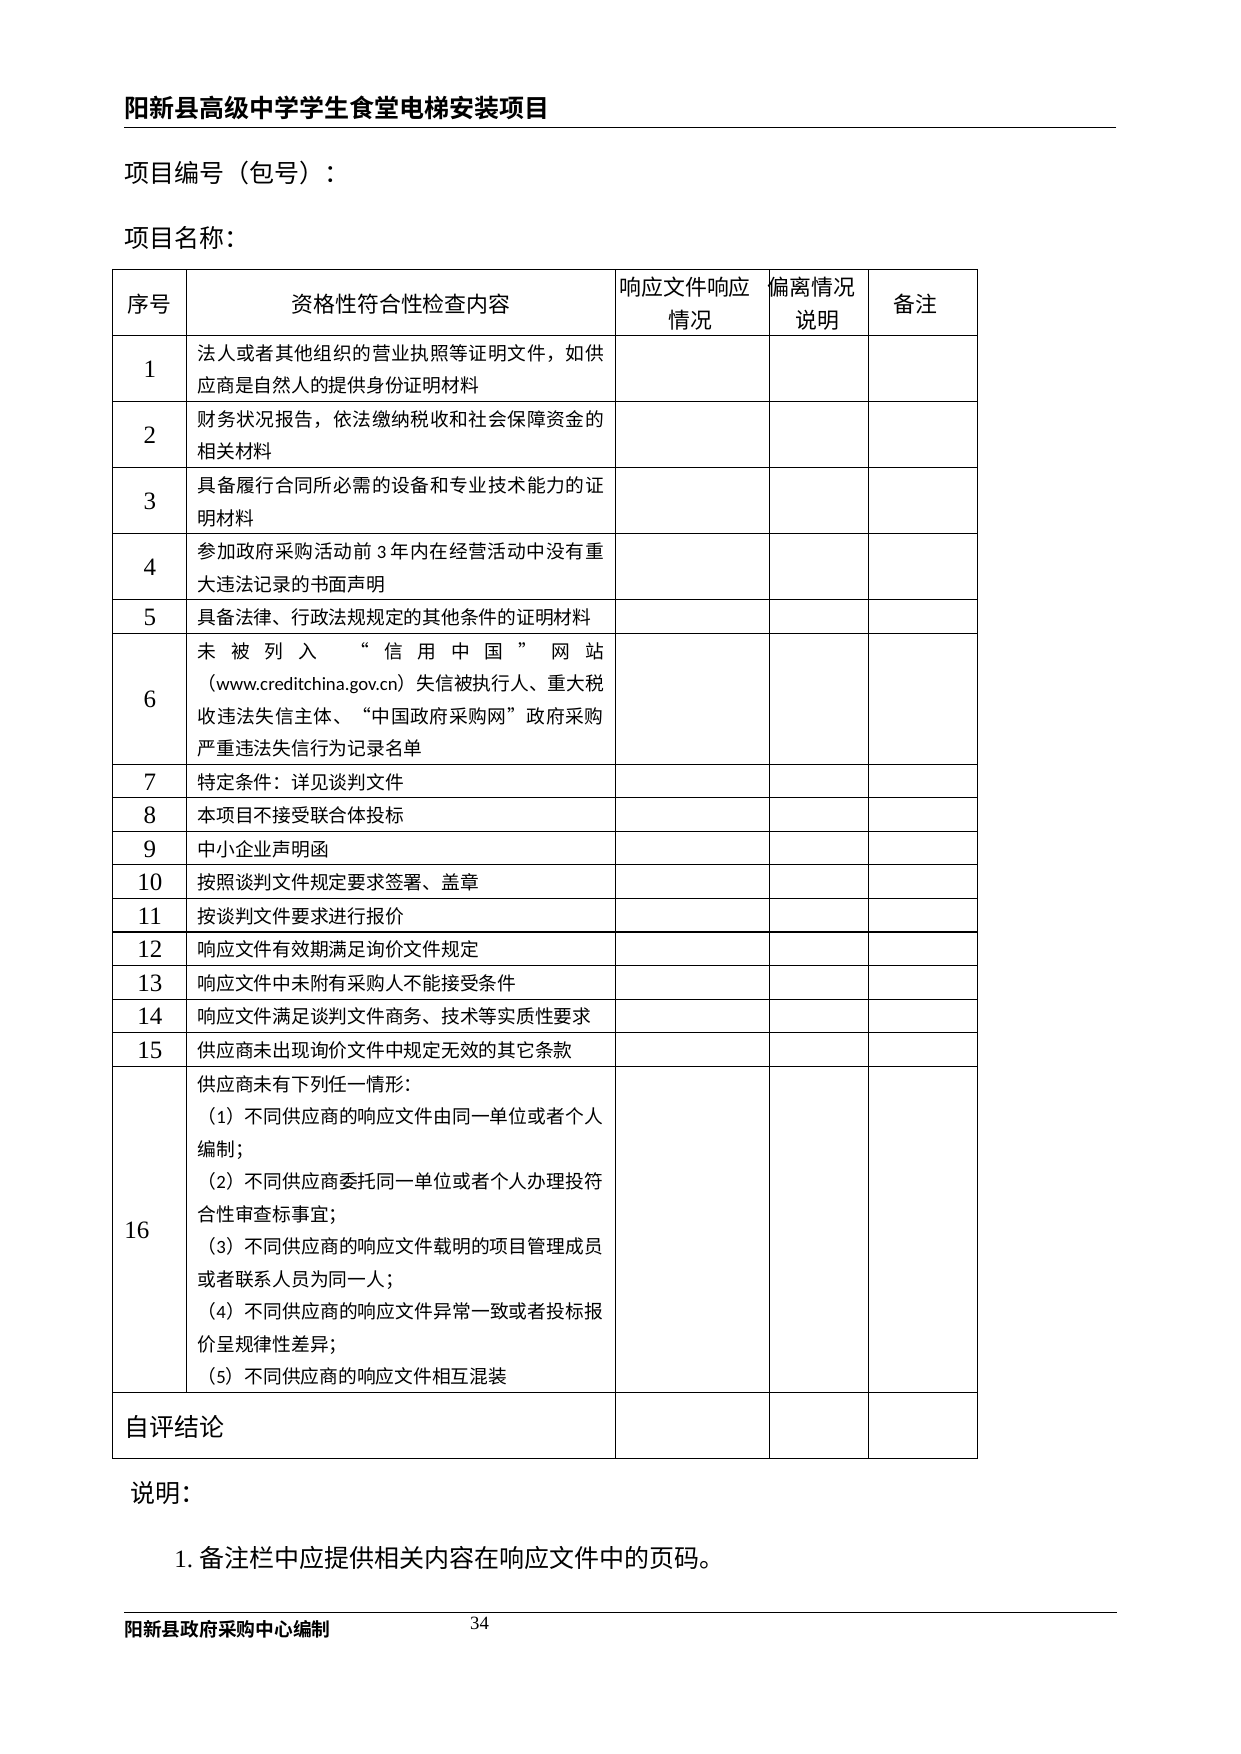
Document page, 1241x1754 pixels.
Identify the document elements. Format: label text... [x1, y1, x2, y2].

table_cell [770, 402, 868, 467]
table_cell [770, 1000, 868, 1032]
table_cell [869, 1067, 977, 1392]
table_cell 2 [113, 402, 186, 467]
table_cell 供应商未有下列任一情形： （1）不同供应商的响应文件由同一单位或者个人编制； （2）不同供应商委托同一单位或者个人办理投符合性审查标事宜； （3）不同供应商的响应文件载明的项目管理成员或者联系人员为同一人； （4）不同供应商的响应文件异常一致或者投标报价呈规律性差异； （5）不同供应商的响应文件相互混装 [187, 1067, 615, 1392]
table_cell 供应商未出现询价文件中规定无效的其它条款 [187, 1033, 615, 1066]
table_cell [869, 865, 977, 898]
table_cell [616, 765, 769, 797]
table_header 备注 [869, 270, 977, 335]
table_cell [869, 600, 977, 633]
table_cell [616, 899, 769, 931]
table_cell 4 [113, 534, 186, 599]
table_cell 按谈判文件要求进行报价 [187, 899, 615, 931]
table_cell [770, 933, 868, 965]
table_cell [869, 468, 977, 533]
table_cell [770, 832, 868, 864]
table_cell [770, 865, 868, 898]
table_cell [616, 1033, 769, 1066]
table_cell 中小企业声明函 [187, 832, 615, 864]
table_cell 具备履行合同所必需的设备和专业技术能力的证明材料 [187, 468, 615, 533]
table_header 偏离情况说明 [770, 270, 868, 335]
table_cell 15 [113, 1033, 186, 1066]
table_cell [616, 798, 769, 831]
table_cell 11 [113, 899, 186, 931]
table_cell 具备法律、行政法规规定的其他条件的证明材料 [187, 600, 615, 633]
table_cell 财务状况报告，依法缴纳税收和社会保障资金的相关材料 [187, 402, 615, 467]
table_cell 16 [113, 1067, 186, 1392]
table_cell 响应文件满足谈判文件商务、技术等实质性要求 [187, 1000, 615, 1032]
table_cell [616, 966, 769, 998]
table_cell [770, 966, 868, 998]
table_cell [869, 402, 977, 467]
table_cell [770, 600, 868, 633]
table_cell [869, 634, 977, 764]
table_cell [770, 798, 868, 831]
text 1. 备注栏中应提供相关内容在响应文件中的页码。 [124, 1524, 1116, 1589]
table_cell [616, 468, 769, 533]
table_cell 6 [113, 634, 186, 764]
table_cell [616, 1393, 769, 1458]
table_cell 10 [113, 865, 186, 898]
table_cell 参加政府采购活动前3年内在经营活动中没有重大违法记录的书面声明 [187, 534, 615, 599]
table_cell [616, 933, 769, 965]
table_cell [616, 865, 769, 898]
table_cell [770, 634, 868, 764]
table_cell [616, 832, 769, 864]
table_header 响应文件响应情况 [616, 270, 769, 335]
table_cell 未被列入 “信用中国”网站（www.creditchina.gov.cn）失信被执行人、重大税收违法失信主体、“中国政府采购网”政府采购严重违法失信行为记录名单 [187, 634, 615, 764]
table_cell 1 [113, 336, 186, 401]
table_cell 法人或者其他组织的营业执照等证明文件，如供应商是自然人的提供身份证明材料 [187, 336, 615, 401]
table_cell [869, 832, 977, 864]
table_cell [770, 468, 868, 533]
table_cell [616, 534, 769, 599]
table_cell [770, 534, 868, 599]
table_cell 本项目不接受联合体投标 [187, 798, 615, 831]
table_cell [869, 1033, 977, 1066]
table_cell [616, 1000, 769, 1032]
table_header 序号 [113, 270, 186, 335]
table_cell 5 [113, 600, 186, 633]
table_cell [869, 1393, 977, 1458]
table_cell [869, 798, 977, 831]
table_cell [869, 336, 977, 401]
table_cell [770, 765, 868, 797]
table_cell 特定条件：详见谈判文件 [187, 765, 615, 797]
table_cell [770, 1033, 868, 1066]
table_cell [869, 899, 977, 931]
text 项目名称： [124, 204, 1116, 269]
table_cell [616, 600, 769, 633]
table_cell [869, 966, 977, 998]
table_cell 7 [113, 765, 186, 797]
table_cell 按照谈判文件规定要求签署、盖章 [187, 865, 615, 898]
table_cell 14 [113, 1000, 186, 1032]
table_cell [869, 1000, 977, 1032]
text 说明： [124, 1459, 1116, 1524]
table_cell [770, 1067, 868, 1392]
table_cell [616, 402, 769, 467]
table_cell 3 [113, 468, 186, 533]
table_cell 9 [113, 832, 186, 864]
table_cell [770, 899, 868, 931]
table_cell [616, 336, 769, 401]
table_cell 自评结论 [113, 1393, 615, 1458]
table_cell [616, 634, 769, 764]
table_cell 响应文件中未附有采购人不能接受条件 [187, 966, 615, 998]
table_cell [869, 534, 977, 599]
table_cell 8 [113, 798, 186, 831]
table_cell [770, 336, 868, 401]
text 项目编号（包号）： [124, 139, 1116, 204]
table_header 资格性符合性检查内容 [187, 270, 615, 335]
table_cell [616, 1067, 769, 1392]
table_cell 13 [113, 966, 186, 998]
table_cell 响应文件有效期满足询价文件规定 [187, 933, 615, 965]
table_cell [869, 933, 977, 965]
table_cell [869, 765, 977, 797]
table_cell [770, 1393, 868, 1458]
table_cell 12 [113, 933, 186, 965]
